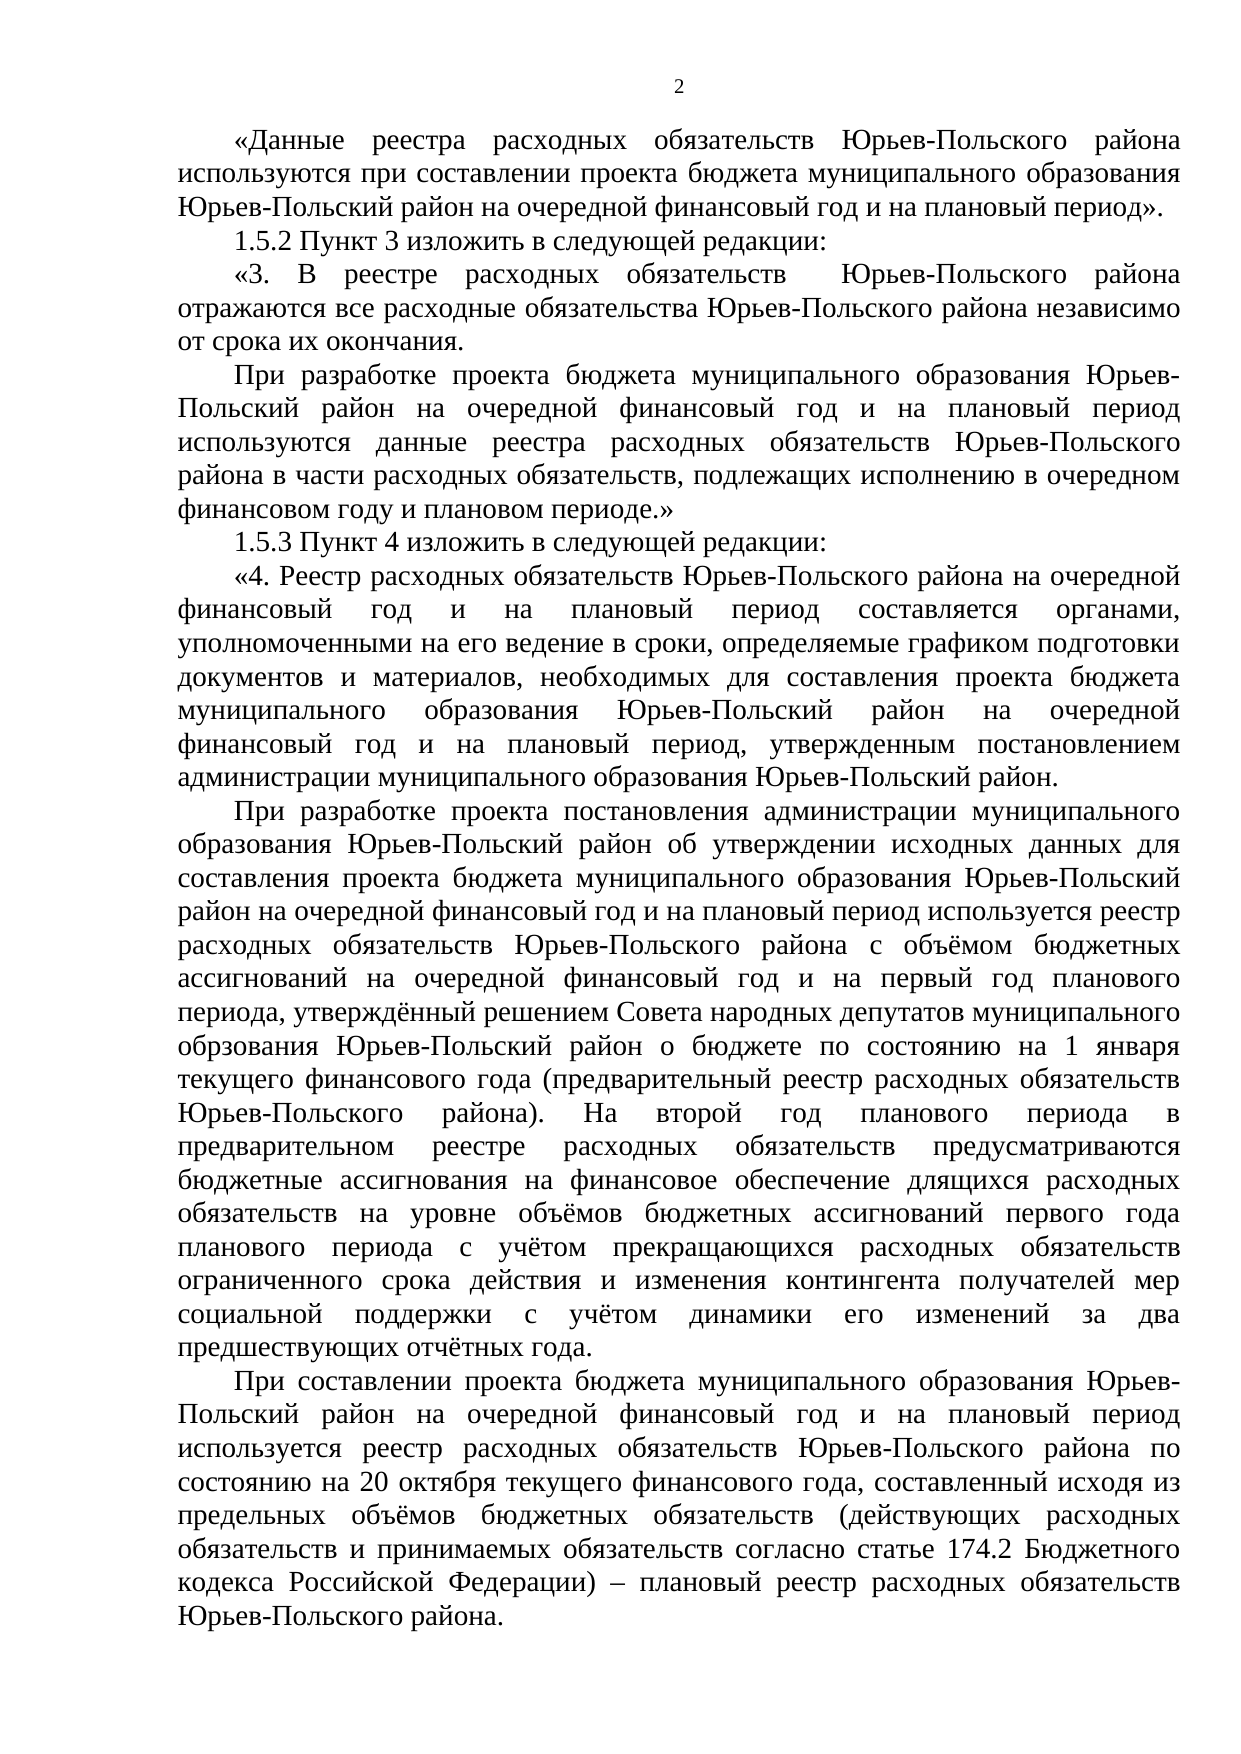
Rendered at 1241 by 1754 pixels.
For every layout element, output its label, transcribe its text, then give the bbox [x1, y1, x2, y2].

text При разработке проекта постановления администрации муниципального образования Юрьев-Польский район об утверждении исходных данных для составления проекта бюджета муниципального образования Юрьев-Польский район на очередной финансовый год и на плановый период используется реестр расходных обязательств Юрьев-Польского района с объёмом бюджетных ассигнований на очередной финансовый год и на первый год планового периода, утверждённый решением Совета народных депутатов муниципального обрзования Юрьев-Польский район о бюджете по состоянию на 1 января текущего финансового года (предварительный реестр расходных обязательств Юрьев-Польского района). На второй год планового периода в предварительном реестре расходных обязательств предусматриваются бюджетные ассигнования на финансовое обеспечение длящихся расходных обязательств на уровне объёмов бюджетных ассигнований первого года планового периода с учётом прекращающихся расходных обязательств ограниченного срока действия и изменения контингента получателей мер социальной поддержки с учётом динамики его изменений за два предшествующих отчётных года. [177, 793, 1181, 1363]
text «4. Реестр расходных обязательств Юрьев-Польского района на очередной финансовый год и на плановый период составляется органами, уполномоченными на его ведение в сроки, определяемые графиком подготовки документов и материалов, необходимых для составления проекта бюджета муниципального образования Юрьев-Польский район на очередной финансовый год и на плановый период, утвержденным постановлением администрации муниципального образования Юрьев-Польский район. [177, 558, 1181, 793]
text При разработке проекта бюджета муниципального образования Юрьев-Польский район на очередной финансовый год и на плановый период используются данные реестра расходных обязательств Юрьев-Польского района в части расходных обязательств, подлежащих исполнению в очередном финансовом году и плановом периоде.» [177, 357, 1181, 524]
text 1.5.2 Пункт 3 изложить в следующей редакции: [177, 223, 1181, 256]
text 1.5.3 Пункт 4 изложить в следующей редакции: [177, 524, 1181, 558]
text «3. В реестре расходных обязательств Юрьев-Польского района отражаются все расходные обязательства Юрьев-Польского района независимо от срока их окончания. [177, 256, 1181, 357]
text «Данные реестра расходных обязательств Юрьев-Польского района используются при составлении проекта бюджета муниципального образования Юрьев-Польский район на очередной финансовый год и на плановый период». [177, 122, 1181, 223]
text При составлении проекта бюджета муниципального образования Юрьев-Польский район на очередной финансовый год и на плановый период используется реестр расходных обязательств Юрьев-Польского района по состоянию на 20 октября текущего финансового года, составленный исходя из предельных объёмов бюджетных обязательств (действующих расходных обязательств и принимаемых обязательств согласно статье 174.2 Бюджетного кодекса Российской Федерации) – плановый реестр расходных обязательств Юрьев-Польского района. [177, 1363, 1181, 1631]
